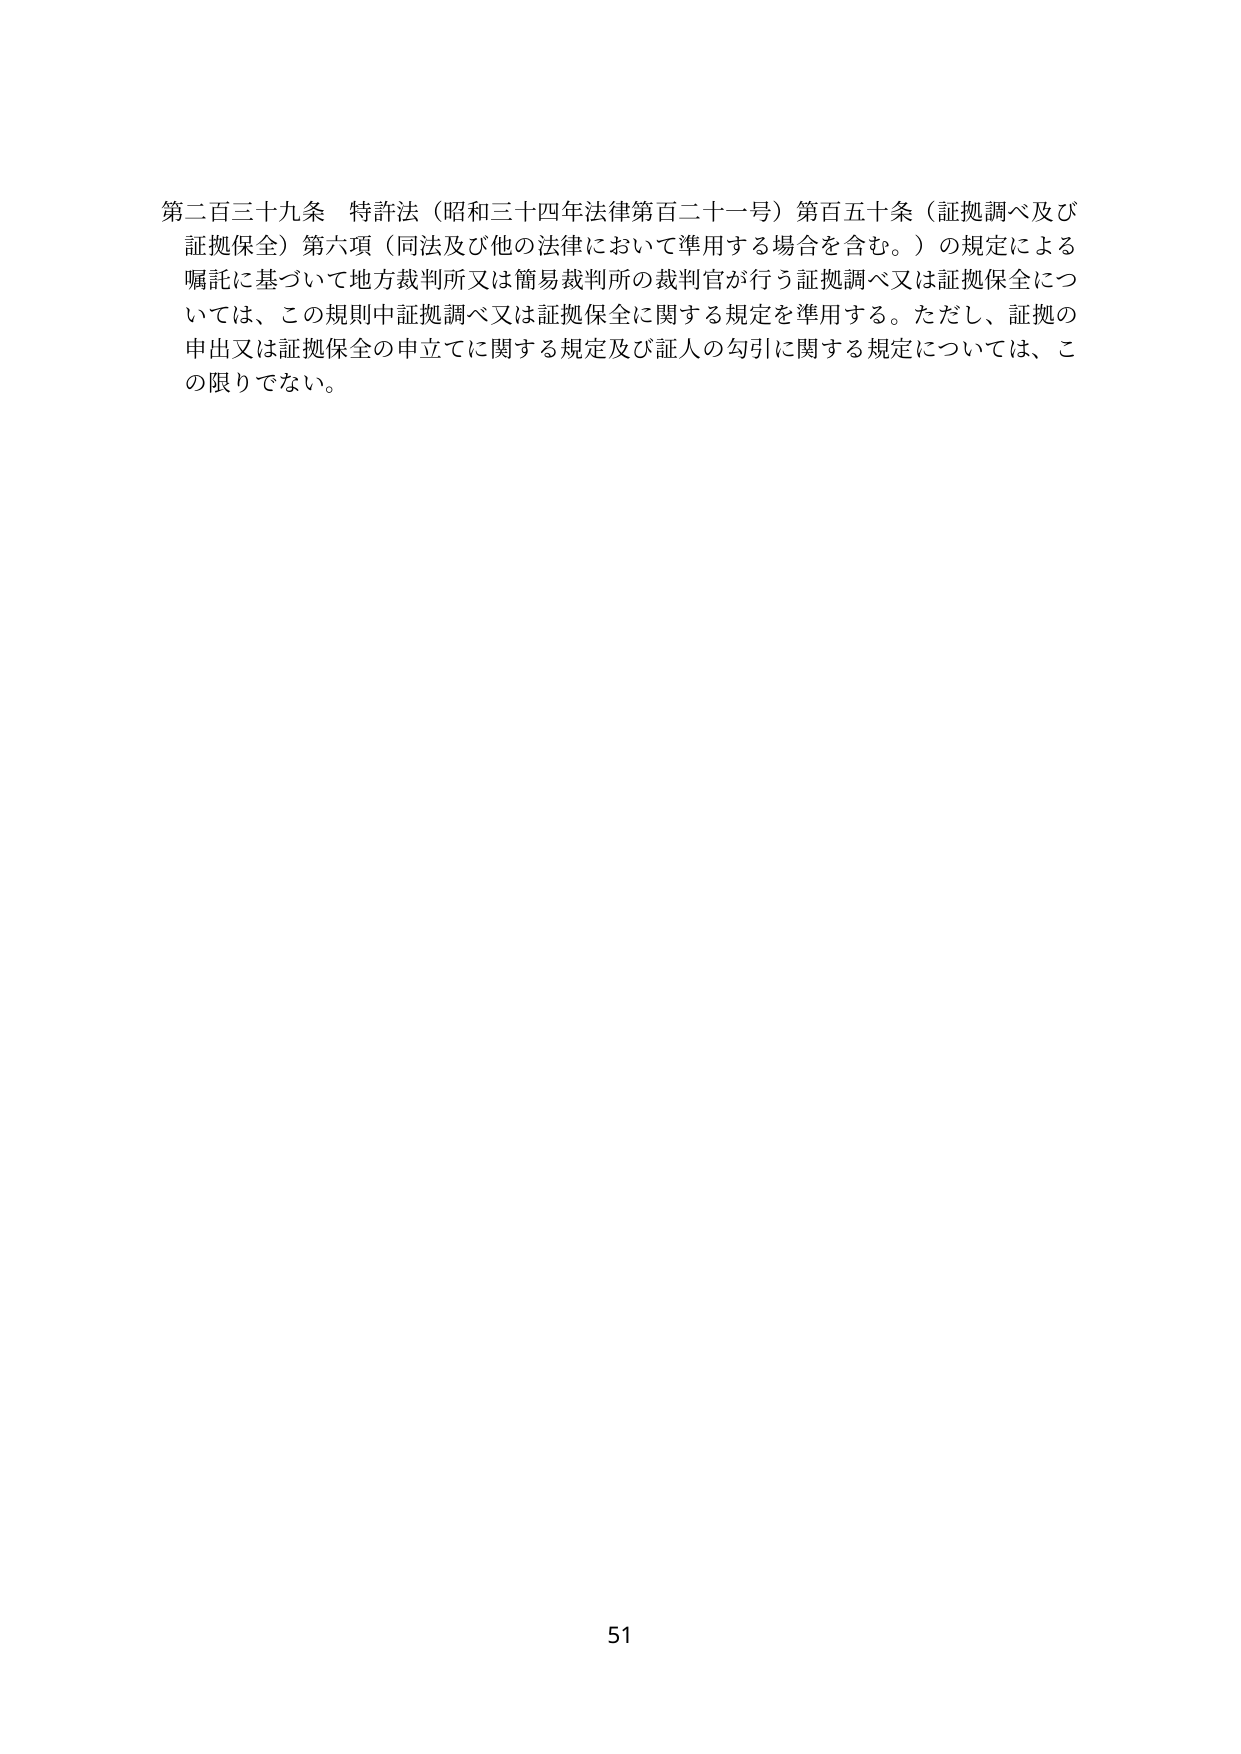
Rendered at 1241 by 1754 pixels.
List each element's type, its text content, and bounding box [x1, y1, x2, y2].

text 第二百三十九条 特許法（昭和三十四年法律第百二十一号）第百五十条（証拠調べ及び証拠保全）第六項（同法及び他の法律において準用する場合を含む。）の規定による嘱託に基づいて地方裁判所又は簡易裁判所の裁判官が行う証拠調べ又は証拠保全については、この規則中証拠調べ又は証拠保全に関する規定を準用する。ただし、証拠の申出又は証拠保全の申立てに関する規定及び証人の勾引に関する規定については、この限りでない。 [161, 194, 1079, 399]
